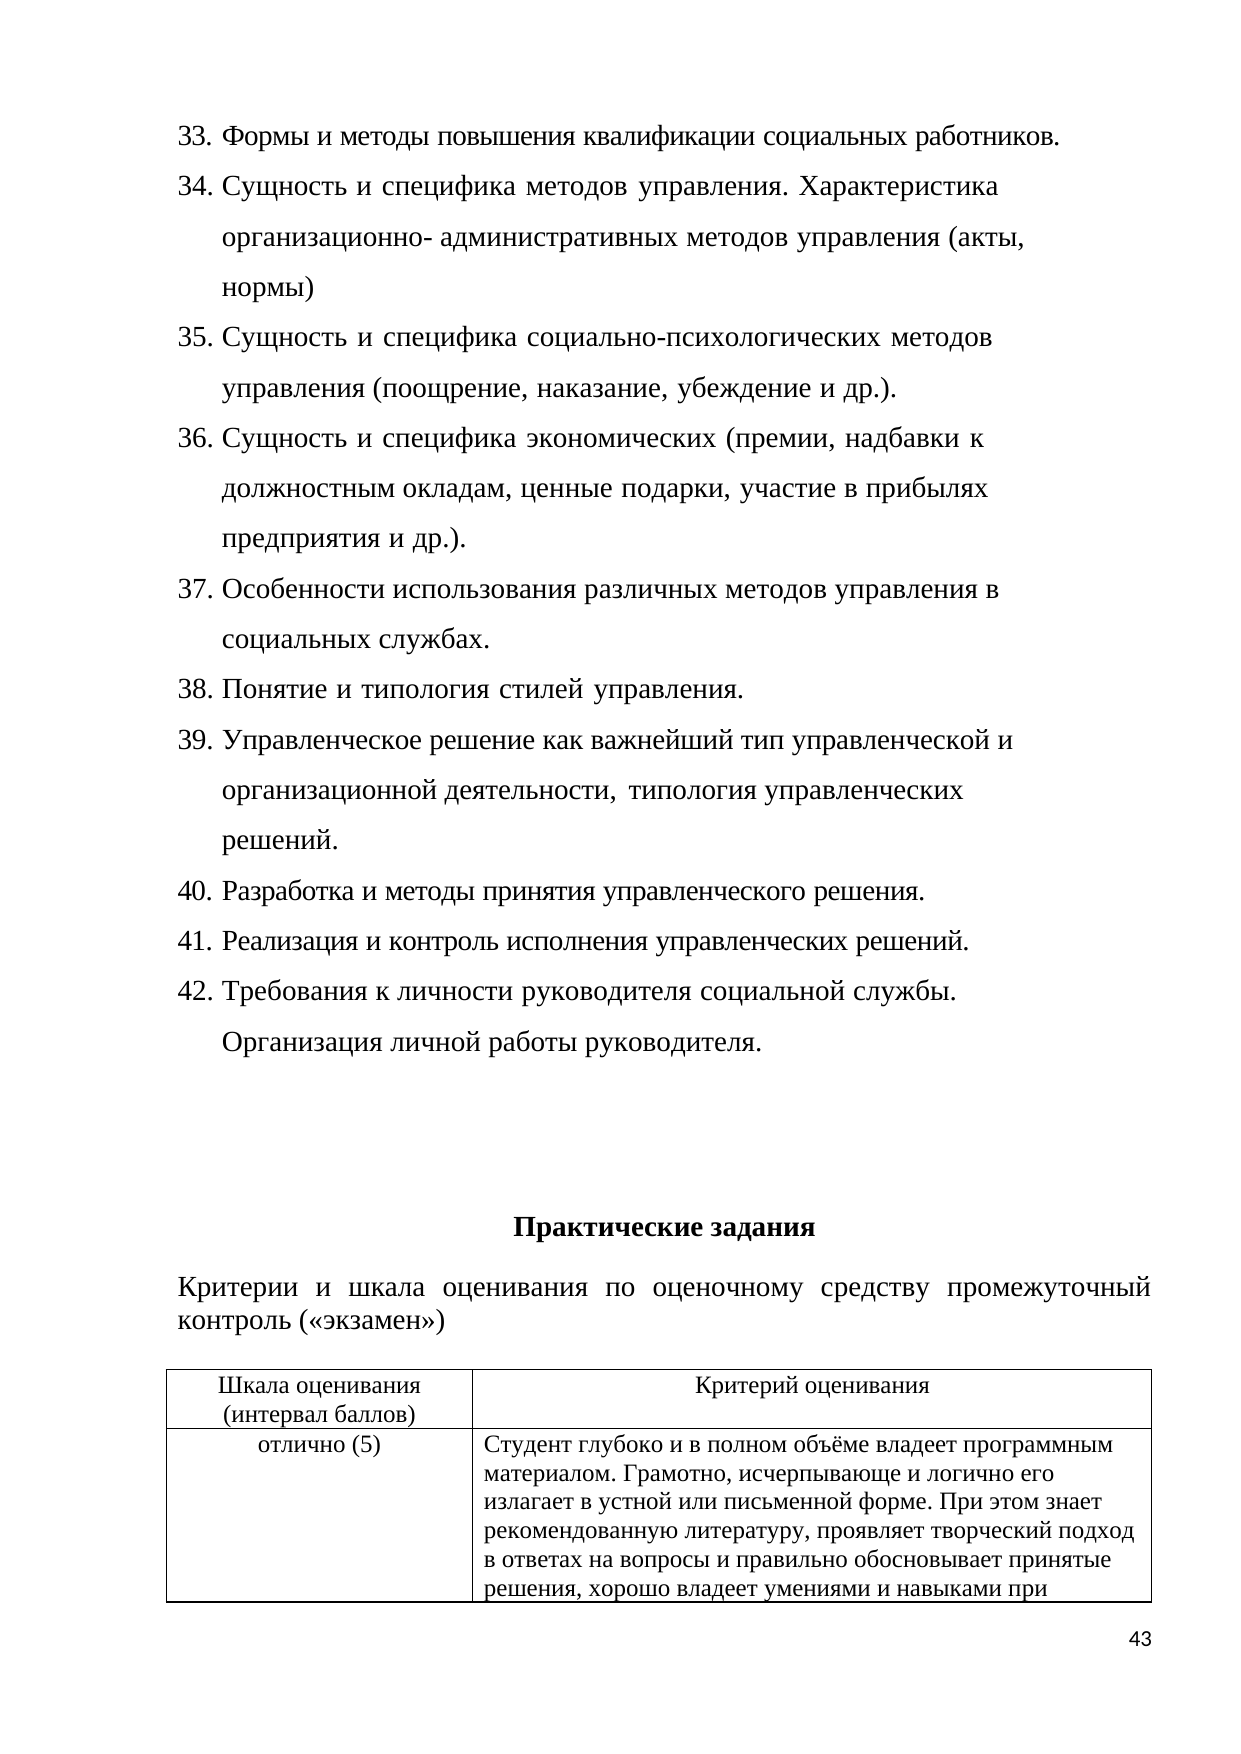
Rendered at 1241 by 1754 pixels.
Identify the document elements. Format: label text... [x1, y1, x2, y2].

text Критерии и шкала оценивания по оценочному средству промежуточный контроль («экзамен») [177, 1269, 1152, 1336]
list Требования к личности руководителя социальной службы. Организация личной работы руководителя. [177, 973, 1069, 1057]
list Сущность и специфика методов управления. Характеристика организационно- административных методов управления (акты, нормы) [177, 168, 1069, 303]
list Сущность и специфика экономических (премии, надбавки к должностным окладам, ценные подарки, участие в прибылях предприятия и др.). [177, 420, 1068, 554]
list Управленческое решение как важнейший тип управленческой и организационной деятельности, типология управленческих решений. [177, 722, 1071, 856]
text Практические задания [177, 1209, 1152, 1243]
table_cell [473, 1429, 1151, 1601]
list Понятие и типология стилей управления. [177, 672, 1152, 705]
table_header Критерий оценивания [473, 1370, 1151, 1428]
list Особенности использования различных методов управления в социальных службах. [177, 571, 1068, 655]
list Формы и методы повышения квалификации социальных работников. [177, 118, 1152, 152]
list Сущность и специфика социально-психологических методов управления (поощрение, наказание, убеждение и др.). [177, 319, 1069, 403]
table_cell отлично (5) [167, 1429, 472, 1601]
table_header Шкала оценивания (интервал баллов) [167, 1370, 472, 1428]
list Реализация и контроль исполнения управленческих решений. [177, 923, 1152, 957]
list Разработка и методы принятия управленческого решения. [177, 873, 1152, 906]
